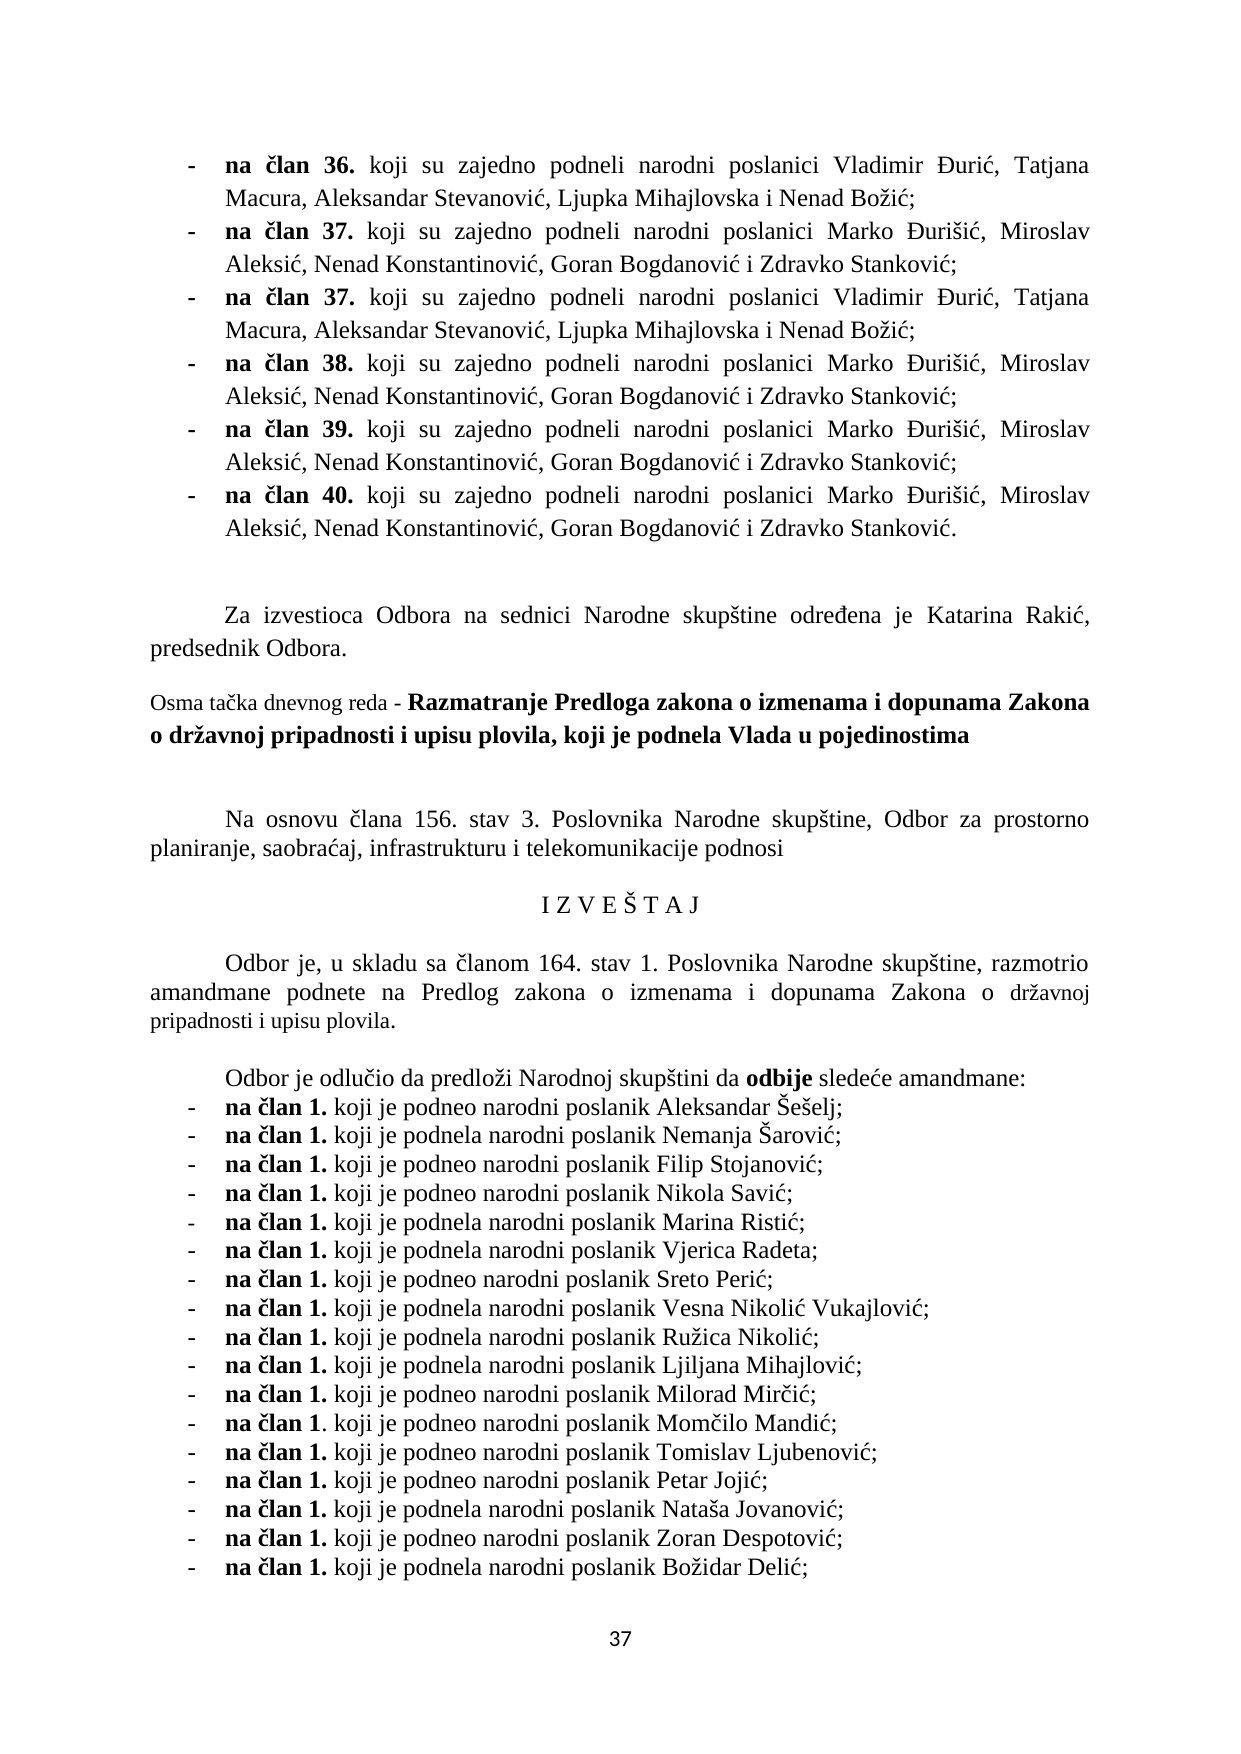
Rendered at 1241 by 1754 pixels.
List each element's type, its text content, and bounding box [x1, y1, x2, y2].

text Osma tačka dnevnog reda - Razmatranje Predloga zakona o izmenama i dopunama Zakona o državnoj pripadnosti i upisu plovila, koji je podnela Vlada u pojedinostima [150, 687, 1090, 749]
list na član 1. koji je podneo narodni poslanik Zoran Despotović; [187, 1523, 1090, 1552]
list na član 39. koji su zajedno podneli narodni poslanici Marko Đurišić, Miroslav Aleksić, Nenad Konstantinović, Goran Bogdanović i Zdravko Stanković; [187, 414, 1090, 476]
list na član 1. koji je podneo narodni poslanik Sreto Perić; [187, 1264, 1090, 1293]
list na član 36. koji su zajedno podneli narodni poslanici Vladimir Đurić, Tatjana Macura, Aleksandar Stevanović, Ljupka Mihajlovska i Nenad Božić; [187, 150, 1090, 212]
list na član 1. koji je podnela narodni poslanik Ljiljana Mihajlović; [187, 1351, 1090, 1379]
list na član 1. koji je podneo narodni poslanik Tomislav Ljubenović; [187, 1437, 1090, 1466]
list na član 38. koji su zajedno podneli narodni poslanici Marko Đurišić, Miroslav Aleksić, Nenad Konstantinović, Goran Bogdanović i Zdravko Stanković; [187, 348, 1090, 410]
list na član 37. koji su zajedno podneli narodni poslanici Marko Đurišić, Miroslav Aleksić, Nenad Konstantinović, Goran Bogdanović i Zdravko Stanković; [187, 216, 1090, 278]
list na član 1. koji je podnela narodni poslanik Božidar Delić; [187, 1552, 1090, 1581]
text Odbor je, u skladu sa članom 164. stav 1. Poslovnika Narodne skupštine, razmotrio amandmane podnete na Predlog zakona o izmenama i dopunama Zakona o državnoj pripadnosti i upisu plovila. [150, 948, 1090, 1034]
list na član 1. koji je podneo narodni poslanik Filip Stojanović; [187, 1149, 1090, 1178]
list na član 1. koji je podneo narodni poslanik Aleksandar Šešelj; [187, 1092, 1090, 1121]
text Na osnovu člana 156. stav 3. Poslovnika Narodne skupštine, Odbor za prostorno planiranje, saobraćaj, infrastrukturu i telekomunikacije podnosi [150, 804, 1090, 862]
list na član 1. koji je podneo narodni poslanik Momčilo Mandić; [187, 1408, 1090, 1437]
list na član 1. koji je podneo narodni poslanik Petar Jojić; [187, 1466, 1090, 1494]
list na član 1. koji je podnela narodni poslanik Marina Ristić; [187, 1207, 1090, 1236]
list na član 1. koji je podneo narodni poslanik Milorad Mirčić; [187, 1379, 1090, 1408]
list na član 1. koji je podnela narodni poslanik Vesna Nikolić Vukajlović; [187, 1293, 1090, 1322]
list na član 1. koji je podneo narodni poslanik Nikola Savić; [187, 1178, 1090, 1207]
list na član 1. koji je podnela narodni poslanik Ružica Nikolić; [187, 1322, 1090, 1351]
list na član 1. koji je podnela narodni poslanik Vjerica Radeta; [187, 1236, 1090, 1264]
list Odbor je odlučio da predloži Narodnoj skupštini da odbije sledeće amandmane: [150, 1063, 1090, 1092]
text Za izvestioca Odbora na sednici Narodne skupštine određena je Katarina Rakić, predsednik Odbora. [150, 600, 1090, 662]
list na član 1. koji je podnela narodni poslanik Nemanja Šarović; [187, 1121, 1090, 1149]
text I Z V E Š T A J [150, 891, 1090, 919]
list na član 37. koji su zajedno podneli narodni poslanici Vladimir Đurić, Tatjana Macura, Aleksandar Stevanović, Ljupka Mihajlovska i Nenad Božić; [187, 282, 1090, 344]
list na član 1. koji je podnela narodni poslanik Nataša Jovanović; [187, 1494, 1090, 1523]
list na član 40. koji su zajedno podneli narodni poslanici Marko Đurišić, Miroslav Aleksić, Nenad Konstantinović, Goran Bogdanović i Zdravko Stanković. [187, 480, 1090, 542]
